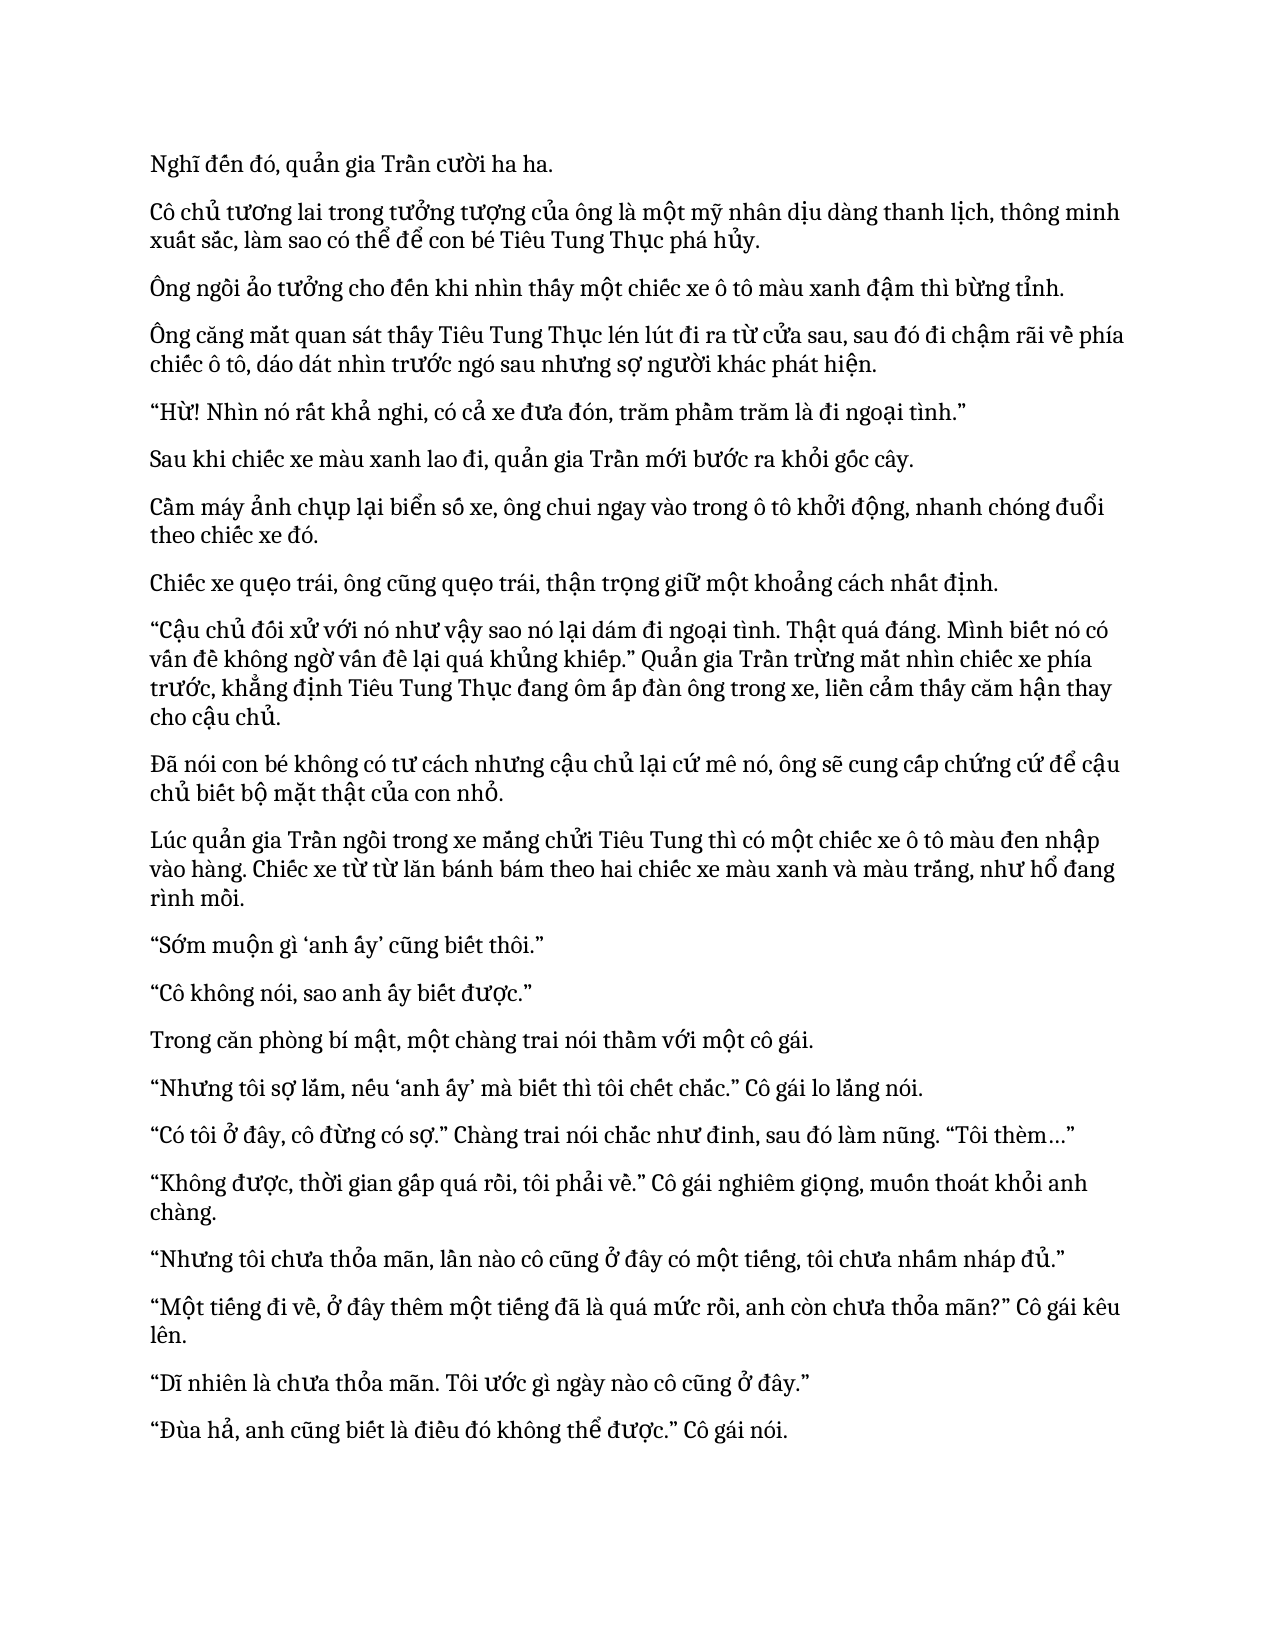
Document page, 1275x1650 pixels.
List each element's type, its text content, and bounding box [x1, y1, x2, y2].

text Đã nói con bé không có tư cách nhưng cậu chủ lại cứ mê nó, ông sẽ cung cấp chứng cứ để cậu chủ biết bộ mặt thật của con nhỏ. [150, 750, 1125, 807]
text “Một tiếng đi về, ở đây thêm một tiếng đã là quá mức rồi, anh còn chưa thỏa mãn?” Cô gái kêu lên. [150, 1292, 1125, 1350]
text Trong căn phòng bí mật, một chàng trai nói thầm với một cô gái. [150, 1026, 1125, 1055]
text Cầm máy ảnh chụp lại biển số xe, ông chui ngay vào trong ô tô khởi động, nhanh chóng đuổi theo chiếc xe đó. [150, 492, 1125, 550]
text “Sớm muộn gì ‘anh ấy’ cũng biết thôi.” [150, 931, 1125, 960]
text Lúc quản gia Trần ngồi trong xe mắng chửi Tiêu Tung thì có một chiếc xe ô tô màu đen nhập vào hàng. Chiếc xe từ từ lăn bánh bám theo hai chiếc xe màu xanh và màu trắng, như hổ đang rình mồi. [150, 826, 1125, 912]
text “Cô không nói, sao anh ấy biết được.” [150, 979, 1125, 1007]
text Cô chủ tương lai trong tưởng tượng của ông là một mỹ nhân dịu dàng thanh lịch, thông minh xuất sắc, làm sao có thể để con bé Tiêu Tung Thục phá hủy. [150, 197, 1125, 255]
text “Cậu chủ đối xử với nó như vậy sao nó lại dám đi ngoại tình. Thật quá đáng. Mình biết nó có vấn đề không ngờ vấn đề lại quá khủng khiếp.” Quản gia Trần trừng mắt nhìn chiếc xe phía trước, khẳng định Tiêu Tung Thục đang ôm ấp đàn ông trong xe, liền cảm thấy căm hận thay cho cậu chủ. [150, 616, 1125, 731]
text Sau khi chiếc xe màu xanh lao đi, quản gia Trần mới bước ra khỏi gốc cây. [150, 445, 1125, 474]
text Nghĩ đến đó, quản gia Trần cười ha ha. [150, 150, 1125, 179]
text “Có tôi ở đây, cô đừng có sợ.” Chàng trai nói chắc như đinh, sau đó làm nũng. “Tôi thèm…” [150, 1121, 1125, 1150]
text Ông ngồi ảo tưởng cho đến khi nhìn thấy một chiếc xe ô tô màu xanh đậm thì bừng tỉnh. [150, 274, 1125, 302]
text “Không được, thời gian gấp quá rồi, tôi phải về.” Cô gái nghiêm giọng, muốn thoát khỏi anh chàng. [150, 1169, 1125, 1226]
text “Nhưng tôi sợ lắm, nếu ‘anh ấy’ mà biết thì tôi chết chắc.” Cô gái lo lắng nói. [150, 1074, 1125, 1102]
text “Dĩ nhiên là chưa thỏa mãn. Tôi ước gì ngày nào cô cũng ở đây.” [150, 1369, 1125, 1397]
text Ông căng mắt quan sát thấy Tiêu Tung Thục lén lút đi ra từ cửa sau, sau đó đi chậm rãi về phía chiếc ô tô, dáo dát nhìn trước ngó sau nhưng sợ người khác phát hiện. [150, 321, 1125, 379]
text “Đùa hả, anh cũng biết là điều đó không thể được.” Cô gái nói. [150, 1416, 1125, 1445]
text Chiếc xe quẹo trái, ông cũng quẹo trái, thận trọng giữ một khoảng cách nhất định. [150, 569, 1125, 597]
text “Hừ! Nhìn nó rất khả nghi, có cả xe đưa đón, trăm phầm trăm là đi ngoại tình.” [150, 397, 1125, 426]
text “Nhưng tôi chưa thỏa mãn, lần nào cô cũng ở đây có một tiếng, tôi chưa nhấm nháp đủ.” [150, 1245, 1125, 1274]
